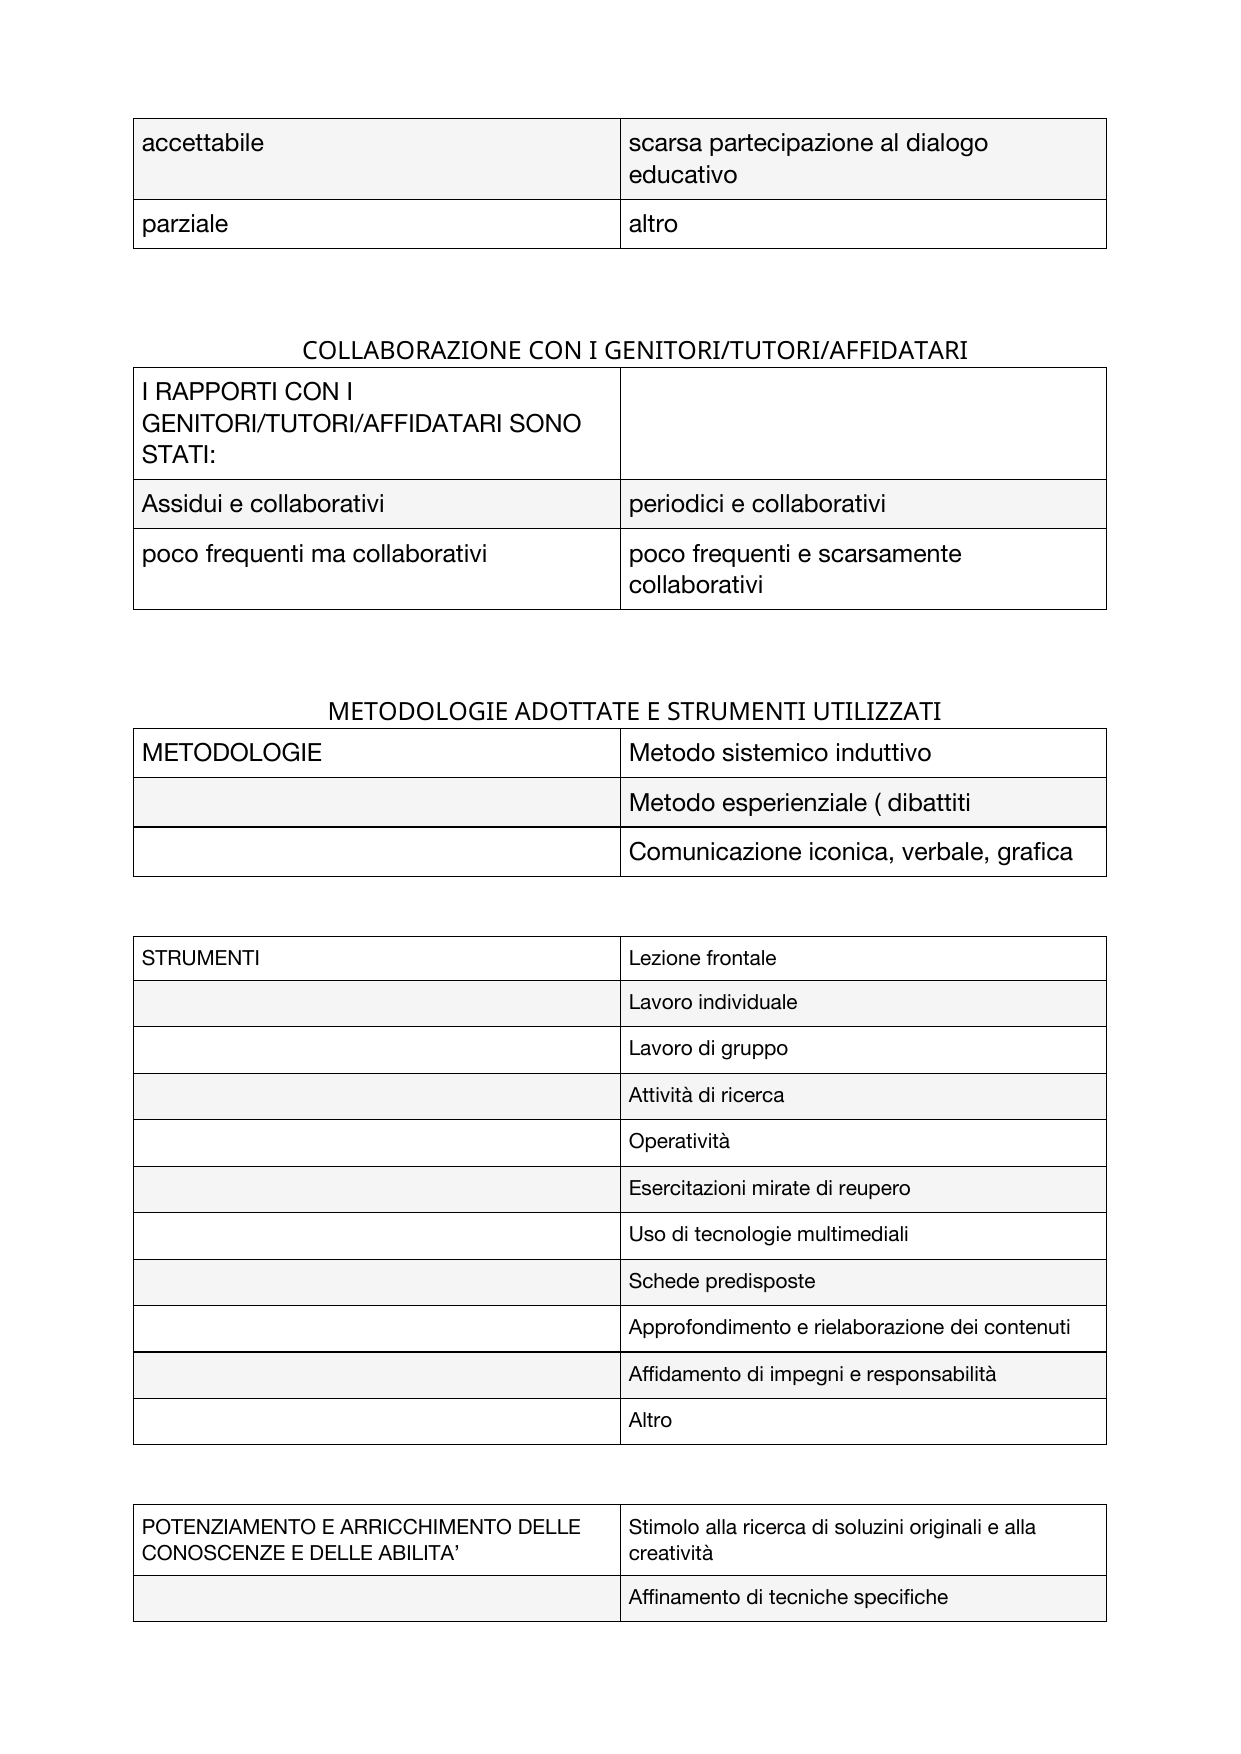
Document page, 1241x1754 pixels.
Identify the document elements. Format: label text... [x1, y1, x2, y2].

table_cell [134, 1306, 620, 1351]
table_cell poco frequenti e scarsamente collaborativi [621, 529, 1106, 609]
text COLLABORAZIONE CON I GENITORI/TUTORI/AFFIDATARI [148, 333, 1122, 367]
table_cell Affinamento di tecniche specifiche [621, 1576, 1106, 1621]
table_cell [134, 1027, 620, 1073]
table_header [621, 368, 1106, 479]
table_cell [134, 828, 620, 876]
table_cell Assidui e collaborativi [134, 480, 620, 528]
table_header POTENZIAMENTO E ARRICCHIMENTO DELLE CONOSCENZE E DELLE ABILITA’ [134, 1505, 620, 1574]
table_cell Lavoro individuale [621, 981, 1106, 1026]
table_cell [134, 1260, 620, 1305]
table_header Stimolo alla ricerca di soluzini originali e alla creatività [621, 1505, 1106, 1574]
table_cell Uso di tecnologie multimediali [621, 1213, 1106, 1258]
table_cell accettabile [134, 119, 620, 199]
table_cell poco frequenti ma collaborativi [134, 529, 620, 609]
text METODOLOGIE ADOTTATE E STRUMENTI UTILIZZATI [148, 694, 1122, 728]
table_cell parziale [134, 200, 620, 248]
table_cell [134, 1074, 620, 1119]
table_cell Attività di ricerca [621, 1074, 1106, 1119]
table_header I RAPPORTI CON I GENITORI/TUTORI/AFFIDATARI SONO STATI: [134, 368, 620, 479]
table_cell [134, 1213, 620, 1258]
table_cell Schede predisposte [621, 1260, 1106, 1305]
table_cell Metodo esperienziale ( dibattiti [621, 778, 1106, 826]
table_cell Operatività [621, 1120, 1106, 1166]
table_cell [134, 981, 620, 1026]
table_cell Altro [621, 1399, 1106, 1444]
table_header STRUMENTI [134, 937, 620, 980]
table_cell [134, 1576, 620, 1621]
table_cell [134, 1353, 620, 1398]
table_header Lezione frontale [621, 937, 1106, 980]
table_cell periodici e collaborativi [621, 480, 1106, 528]
table_cell scarsa partecipazione al dialogo educativo [621, 119, 1106, 199]
table_cell Affidamento di impegni e responsabilità [621, 1353, 1106, 1398]
table_header METODOLOGIE [134, 729, 620, 777]
table_cell [134, 1120, 620, 1166]
table_cell [134, 778, 620, 826]
table_cell altro [621, 200, 1106, 248]
table_cell [134, 1167, 620, 1212]
table_cell Comunicazione iconica, verbale, grafica [621, 828, 1106, 876]
table_cell [134, 1399, 620, 1444]
table_cell Esercitazioni mirate di reupero [621, 1167, 1106, 1212]
table_cell Lavoro di gruppo [621, 1027, 1106, 1073]
table_cell Approfondimento e rielaborazione dei contenuti [621, 1306, 1106, 1351]
table_header Metodo sistemico induttivo [621, 729, 1106, 777]
